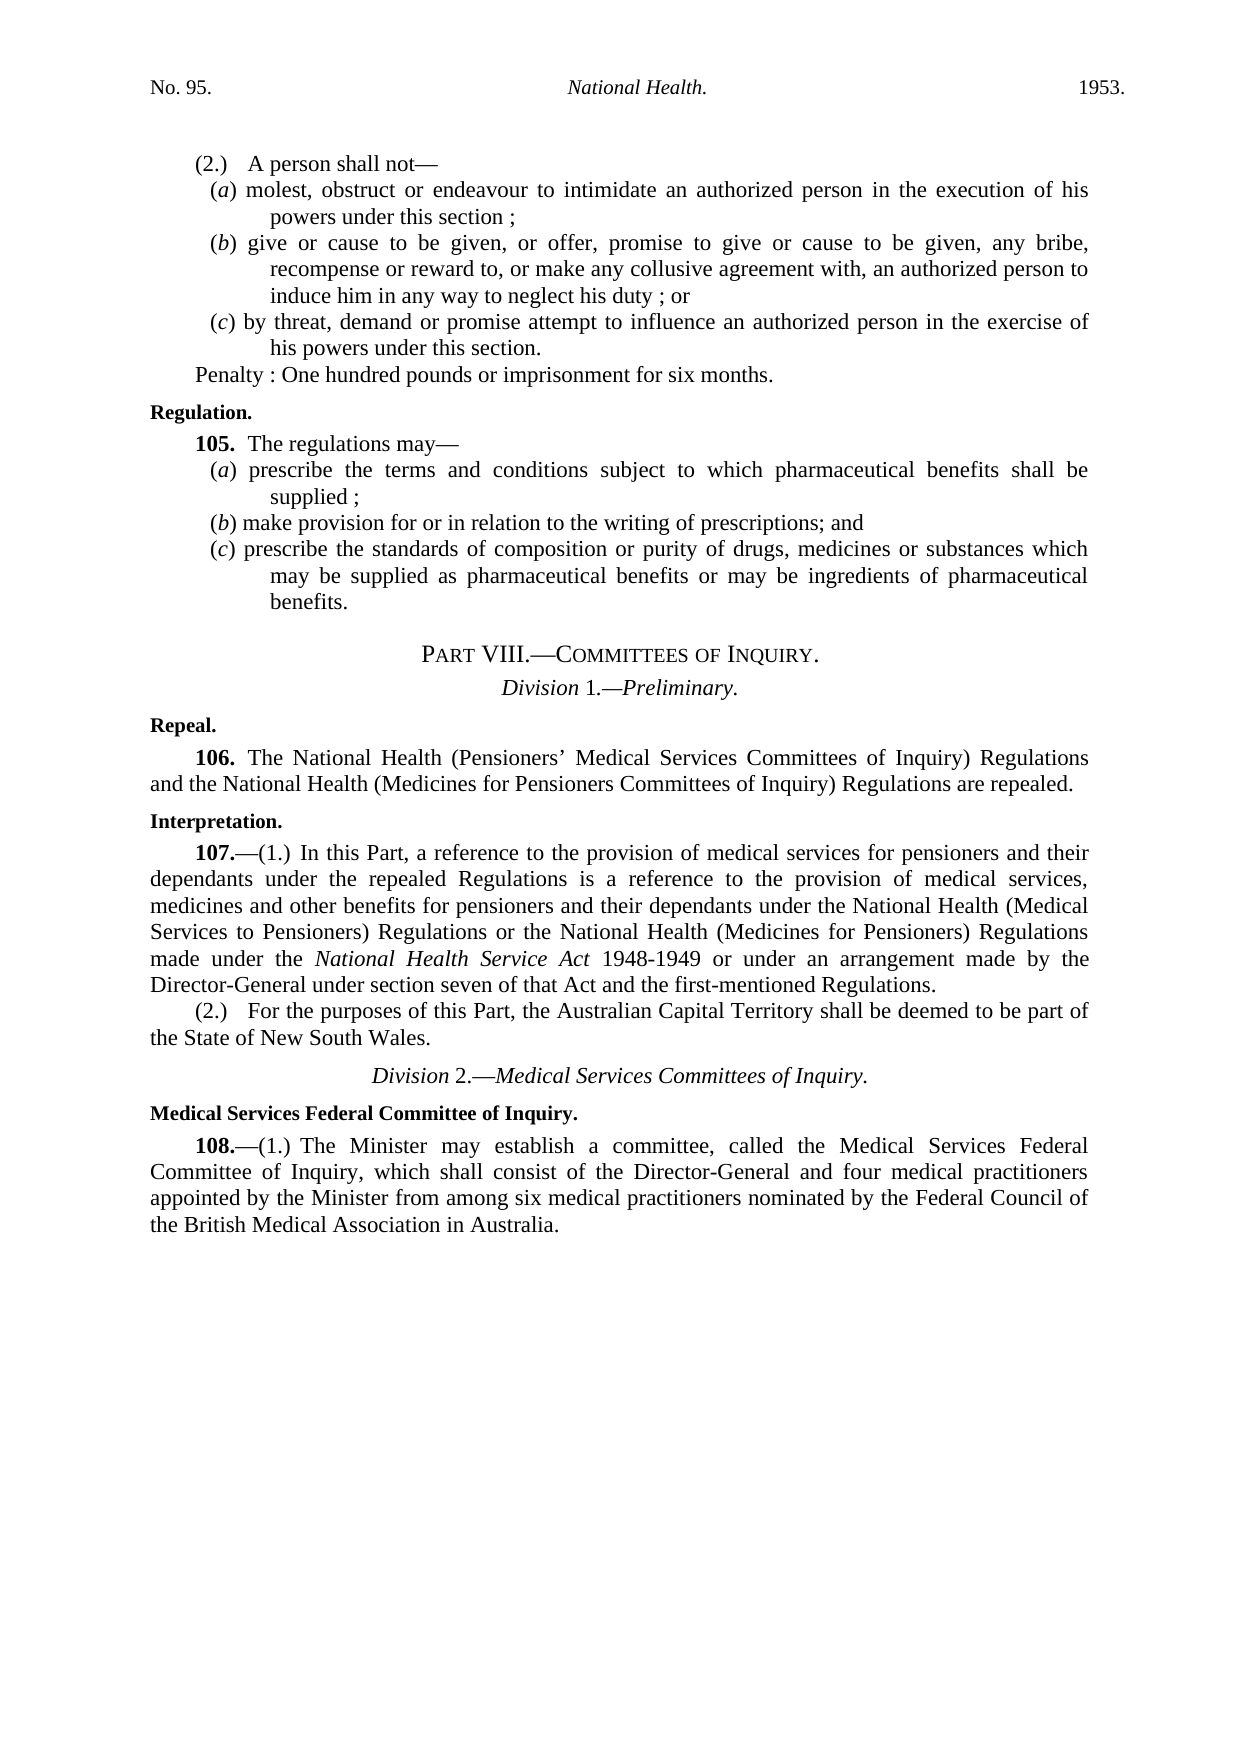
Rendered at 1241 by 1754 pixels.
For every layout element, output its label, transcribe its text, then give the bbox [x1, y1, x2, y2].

text Part VIII.—Committees of Inquiry. [150, 639, 1090, 668]
text Regulation. [150, 400, 1090, 424]
text 105. The regulations may— [150, 430, 1090, 456]
text Penalty : One hundred pounds or imprisonment for six months. [150, 361, 1090, 387]
text (c) by threat, demand or promise attempt to influence an authorized person in the exercise of his powers under this section. [210, 308, 1090, 361]
text (2.) For the purposes of this Part, the Australian Capital Territory shall be deemed to be part of the State of New South Wales. [150, 997, 1090, 1050]
text 108.—(1.) The Minister may establish a committee, called the Medical Services Federal Committee of Inquiry, which shall consist of the Director-General and four medical practitioners appointed by the Minister from among six medical practitioners nominated by the Federal Council of the British Medical Association in Australia. [150, 1132, 1090, 1237]
text Repeal. [150, 713, 1090, 737]
text Division 1.—Preliminary. [150, 674, 1090, 701]
text 106. The National Health (Pensioners’ Medical Services Committees of Inquiry) Regulations and the National Health (Medicines for Pensioners Committees of Inquiry) Regulations are repealed. [150, 744, 1090, 796]
text Division 2.—Medical Services Committees of Inquiry. [150, 1062, 1090, 1089]
text (b) give or cause to be given, or offer, promise to give or cause to be given, any bribe, recompense or reward to, or make any collusive agreement with, an authorized person to induce him in any way to neglect his duty ; or [210, 229, 1090, 308]
text (b) make provision for or in relation to the writing of prescriptions; and [210, 509, 1090, 535]
text (2.) A person shall not— [150, 150, 1090, 176]
text 107.—(1.) In this Part, a reference to the provision of medical services for pensioners and their dependants under the repealed Regulations is a reference to the provision of medical services, medicines and other benefits for pensioners and their dependants under the National Health (Medical Services to Pensioners) Regulations or the National Health (Medicines for Pensioners) Regulations made under the National Health Service Act 1948-1949 or under an arrangement made by the Director-General under section seven of that Act and the first-mentioned Regulations. [150, 839, 1090, 997]
text Interpretation. [150, 809, 1090, 833]
text (a) prescribe the terms and conditions subject to which pharmaceutical benefits shall be supplied ; [210, 456, 1090, 509]
text (c) prescribe the standards of composition or purity of drugs, medicines or substances which may be supplied as pharmaceutical benefits or may be ingredients of pharmaceutical benefits. [210, 535, 1090, 614]
text (a) molest, obstruct or endeavour to intimidate an authorized person in the execution of his powers under this section ; [210, 176, 1090, 229]
text Medical Services Federal Committee of Inquiry. [150, 1101, 1090, 1125]
